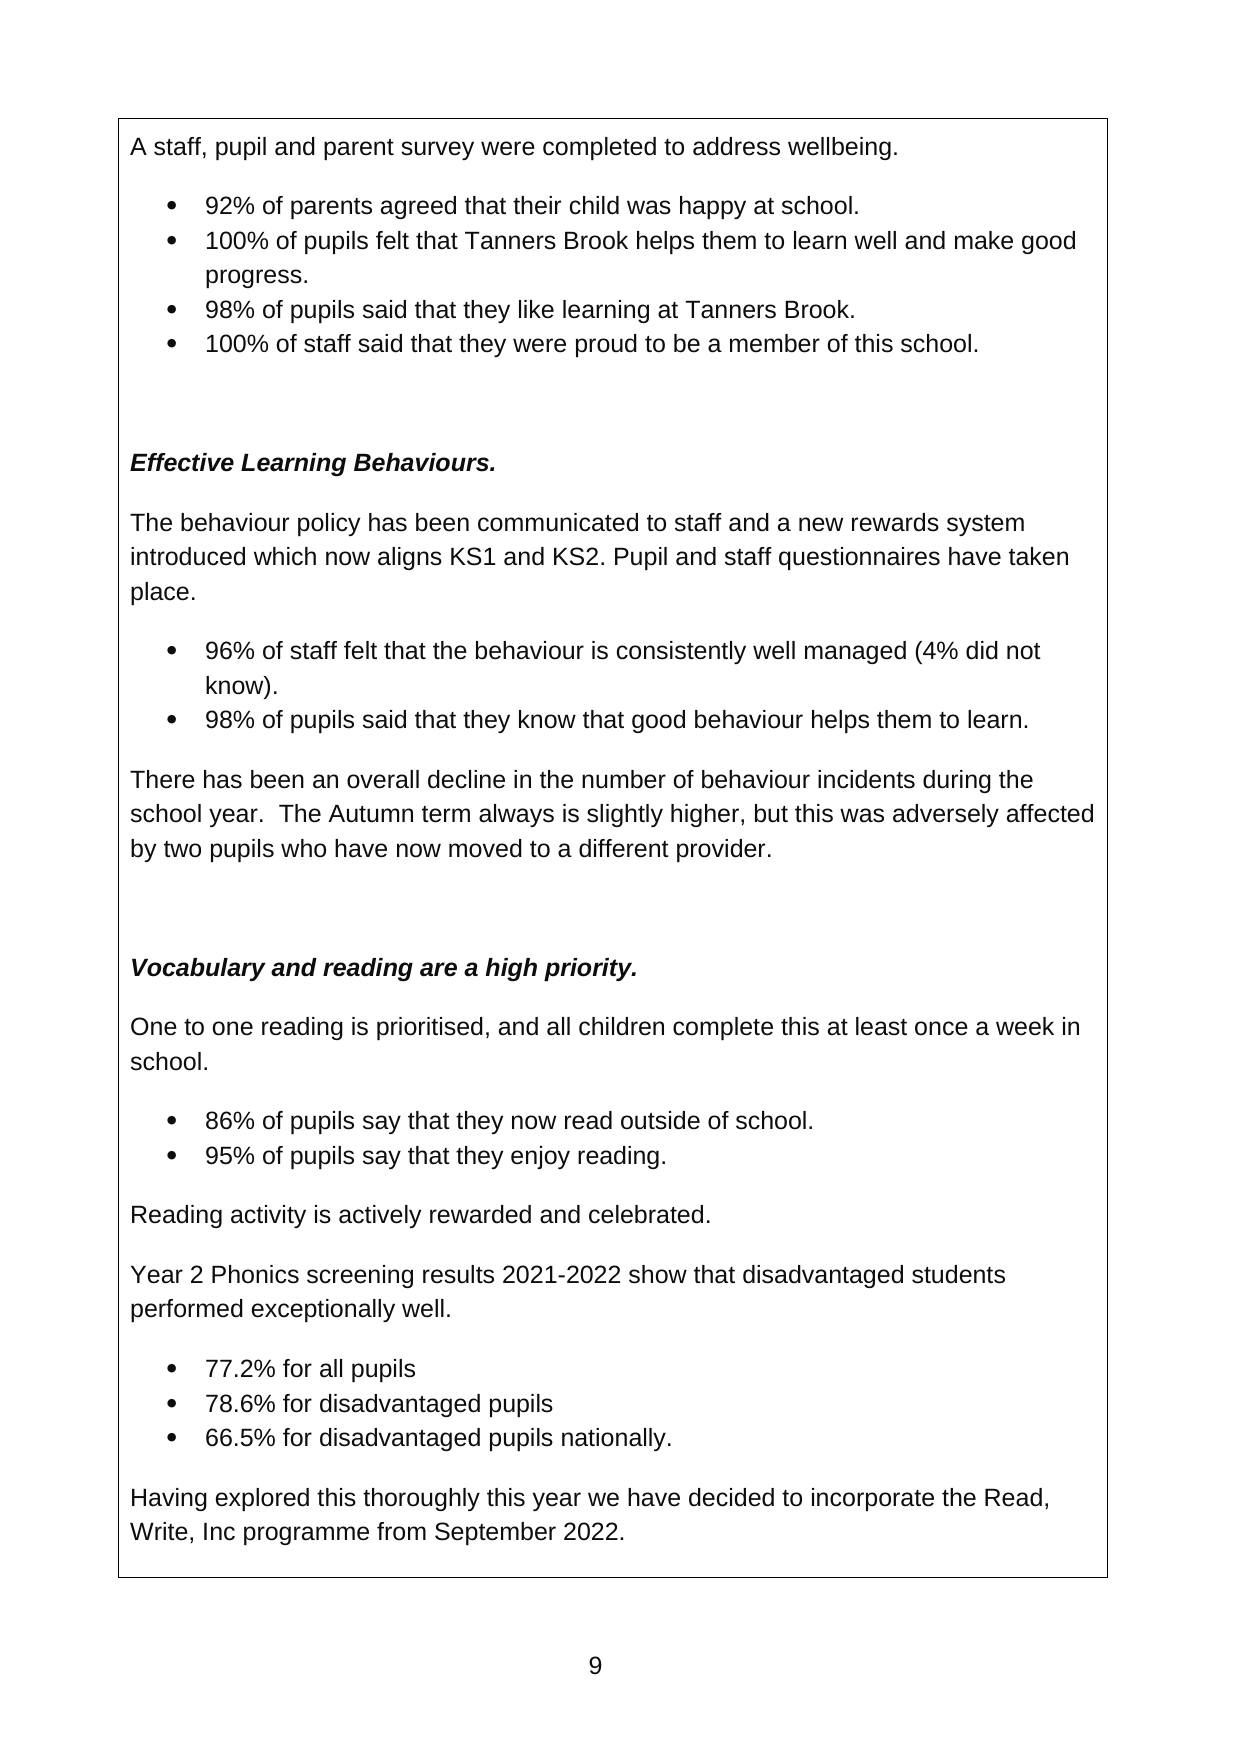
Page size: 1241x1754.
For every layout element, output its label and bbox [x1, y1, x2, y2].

table_header [119, 119, 1107, 1577]
